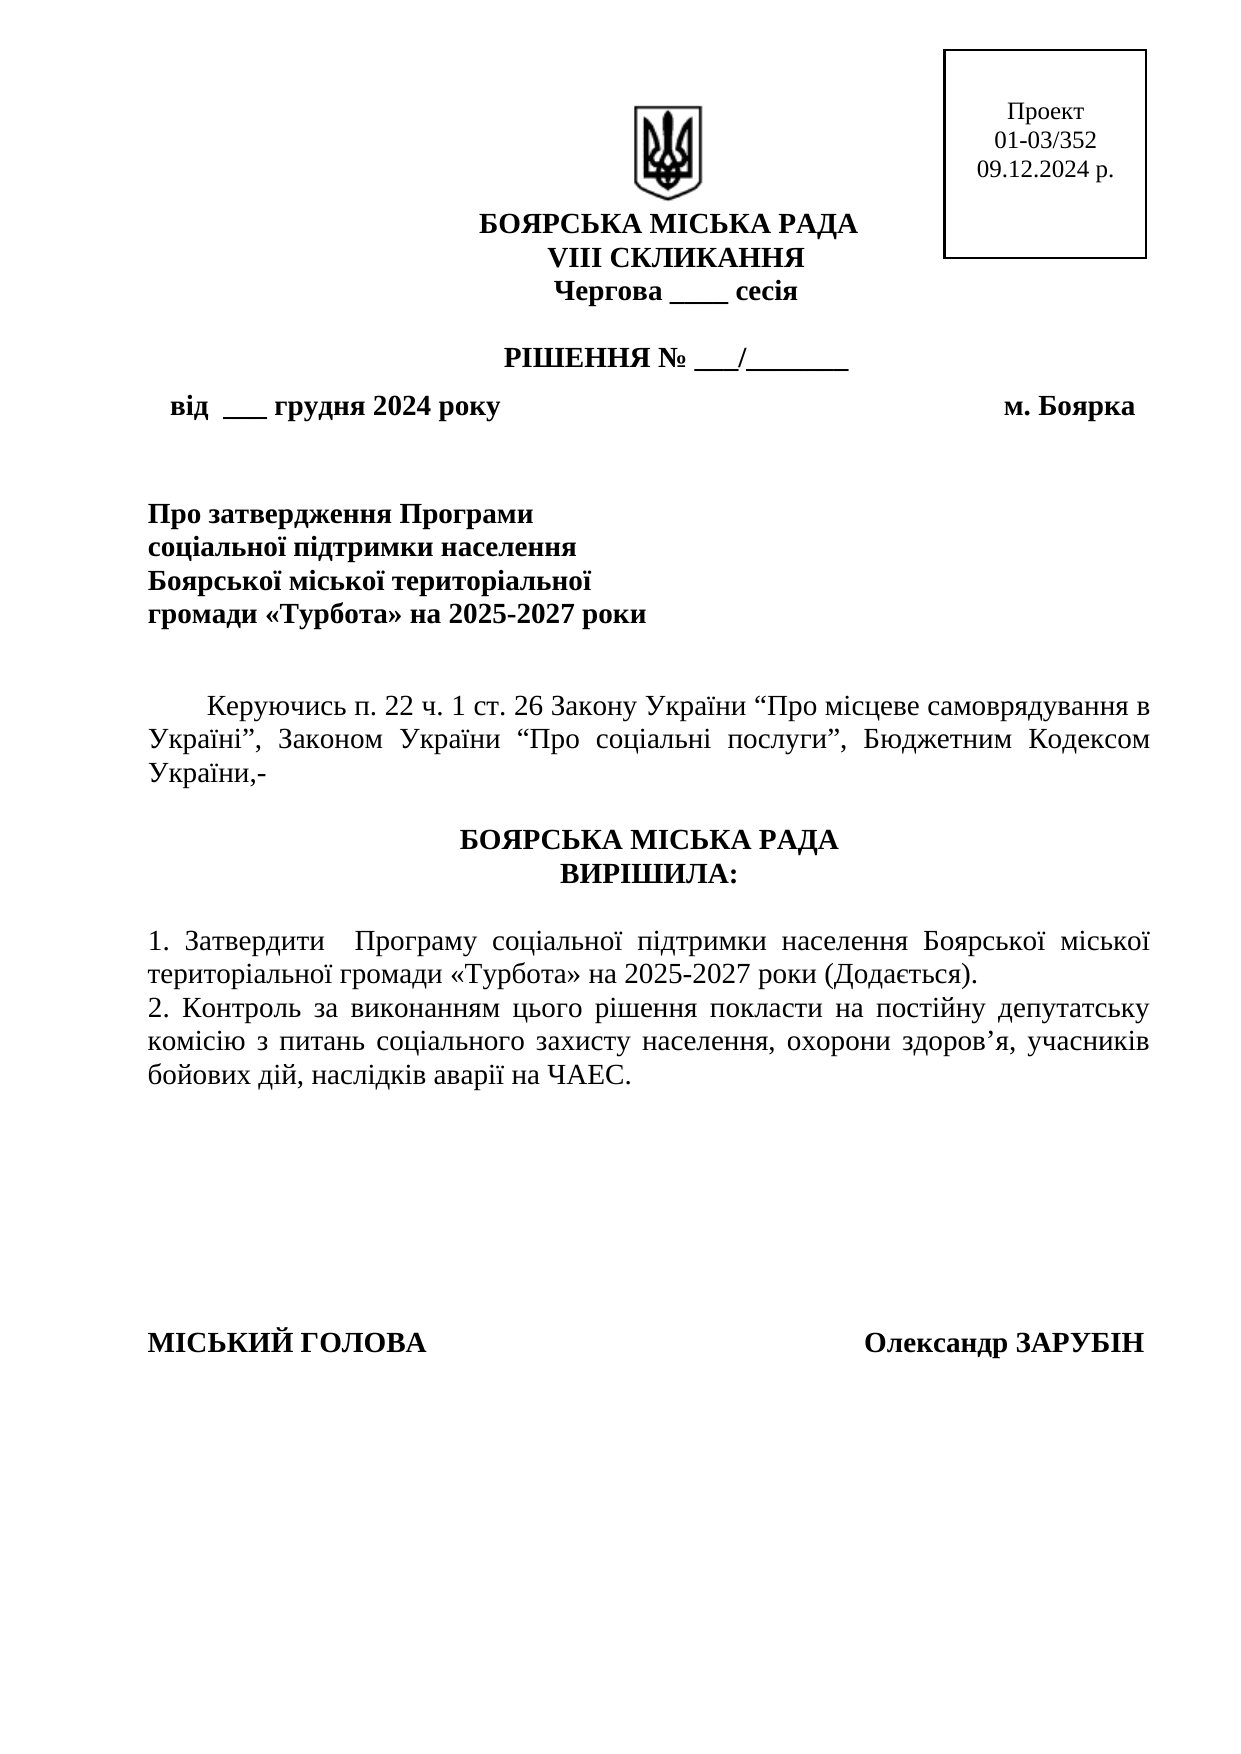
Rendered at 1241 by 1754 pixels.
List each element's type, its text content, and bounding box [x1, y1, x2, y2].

table_header БОЯРСЬКА МІСЬКА РАДА VІІІ СКЛИКАННЯ Чергова ____ сесія РІШЕННЯ № ___/_______ [159, 139, 1164, 388]
text Про затвердження Програми [148, 496, 1151, 529]
picture [633, 105, 704, 202]
text 2. Контроль за виконанням цього рішення покласти на постійну депутатську комісію з питань соціального захисту населення, охорони здоров’я, учасників бойових дій, наслідків аварії на ЧАЕС. [147, 990, 1151, 1091]
text громади «Турбота» на 2025-2027 роки [148, 597, 1151, 630]
text МІСЬКИЙ ГОЛОВА Олександр ЗАРУБІН [147, 1325, 1151, 1358]
text ВИРІШИЛА: [147, 856, 1151, 889]
text соціальної підтримки населення [148, 529, 1151, 563]
text 1. Затвердити Програму соціальної підтримки населення Боярської міської територіальної громади «Турбота» на 2025-2027 роки (Додається). [147, 923, 1151, 990]
text БОЯРСЬКА МІСЬКА РАДА [147, 822, 1151, 856]
text Боярської міської територіальної [148, 563, 1151, 597]
table_header [153, 34, 1123, 106]
table_cell від ___ грудня 2024 року м. Боярка [159, 388, 1164, 429]
text Керуючись п. 22 ч. 1 ст. 26 Закону України “Про місцеве самоврядування в Україні”, Законом України “Про соціальні послуги”, Бюджетним Кодексом України,- [148, 688, 1151, 789]
